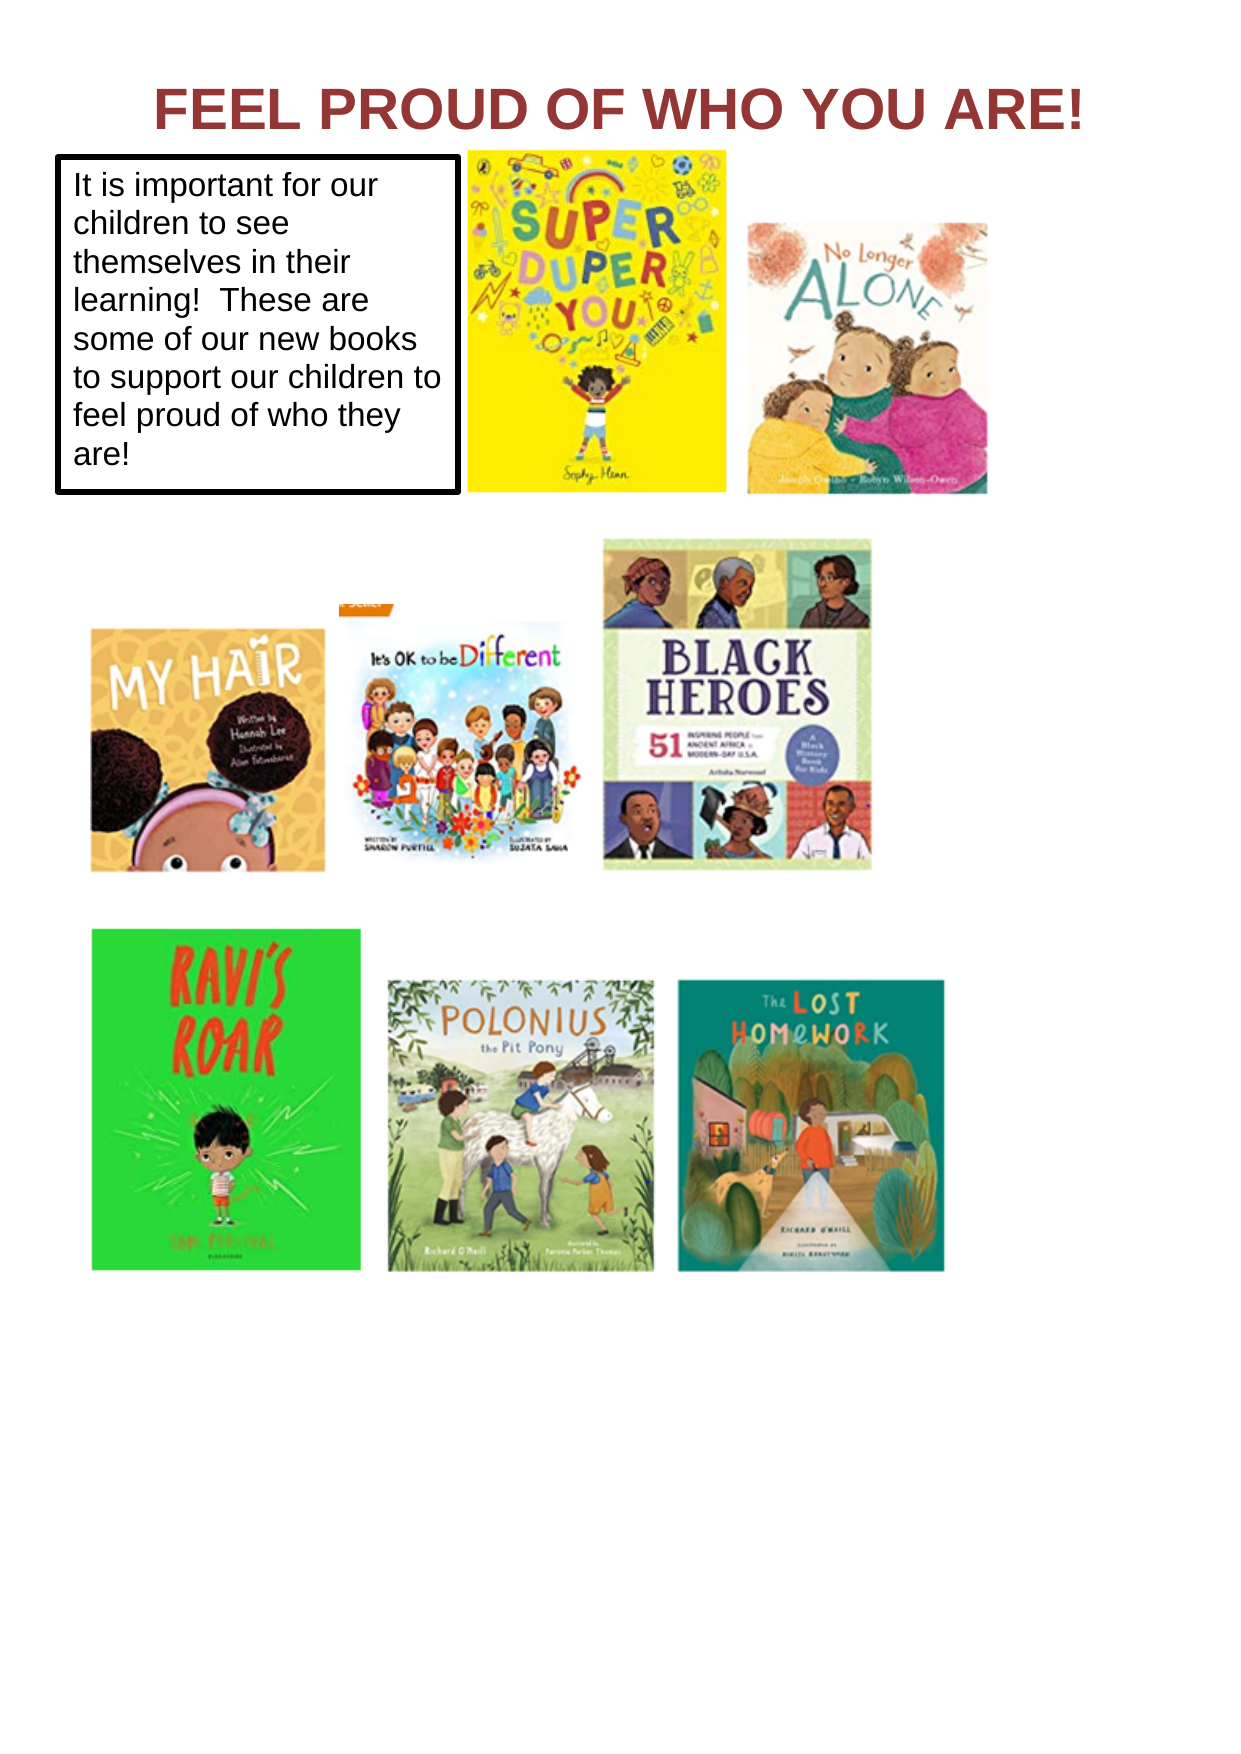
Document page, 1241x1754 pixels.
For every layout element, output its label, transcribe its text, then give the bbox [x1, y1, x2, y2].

picture [75, 529, 891, 888]
picture [75, 912, 960, 1283]
picture [457, 142, 1005, 505]
text FEEL PROUD OF WHO YOU ARE! [75, 75, 1165, 142]
